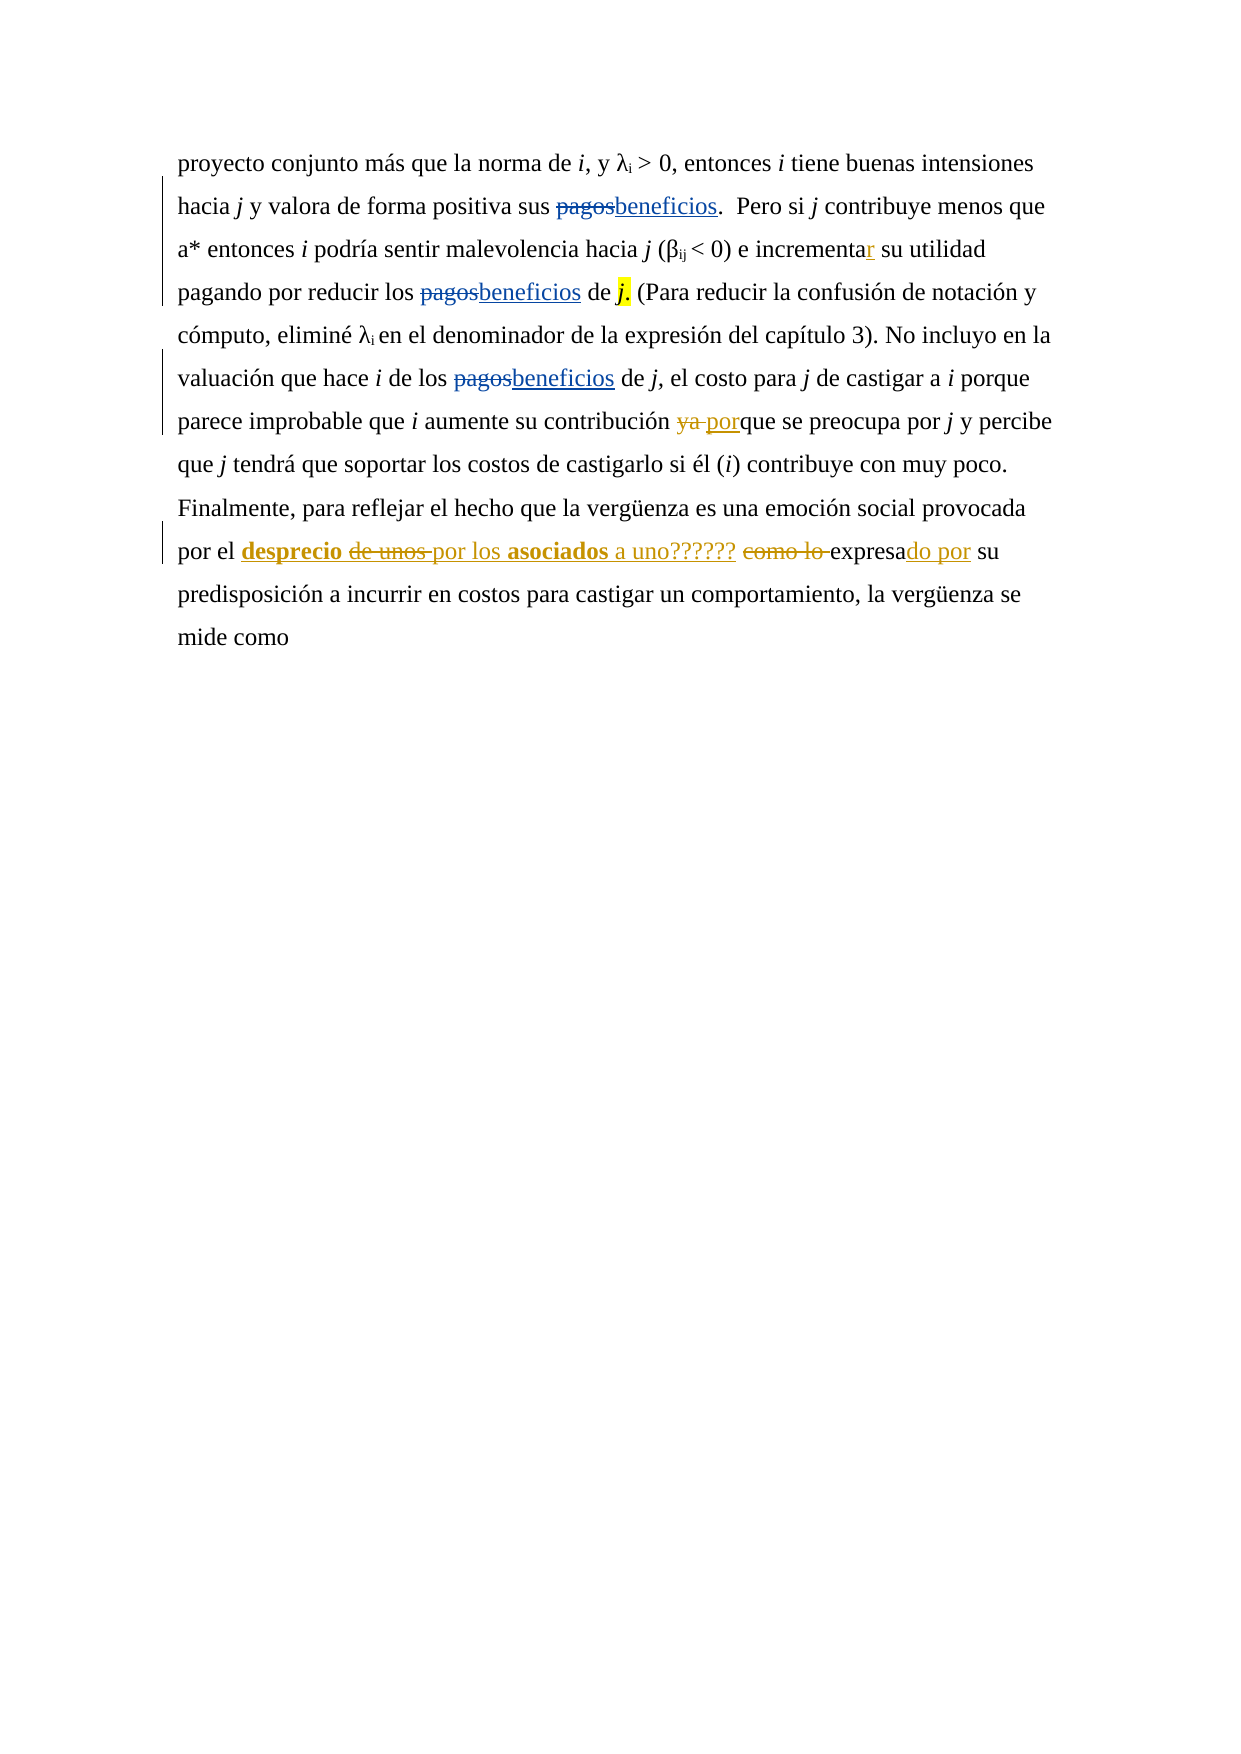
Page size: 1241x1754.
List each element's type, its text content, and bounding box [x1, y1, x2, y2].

text Finalmente, para reflejar el hecho que la vergüenza es una emoción social provocada por el desprecio asociados expresa su predisposición a incurrir en costos para castigar un comportamiento, la vergüenza se mide como [177, 493, 1063, 651]
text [177, 148, 1063, 478]
